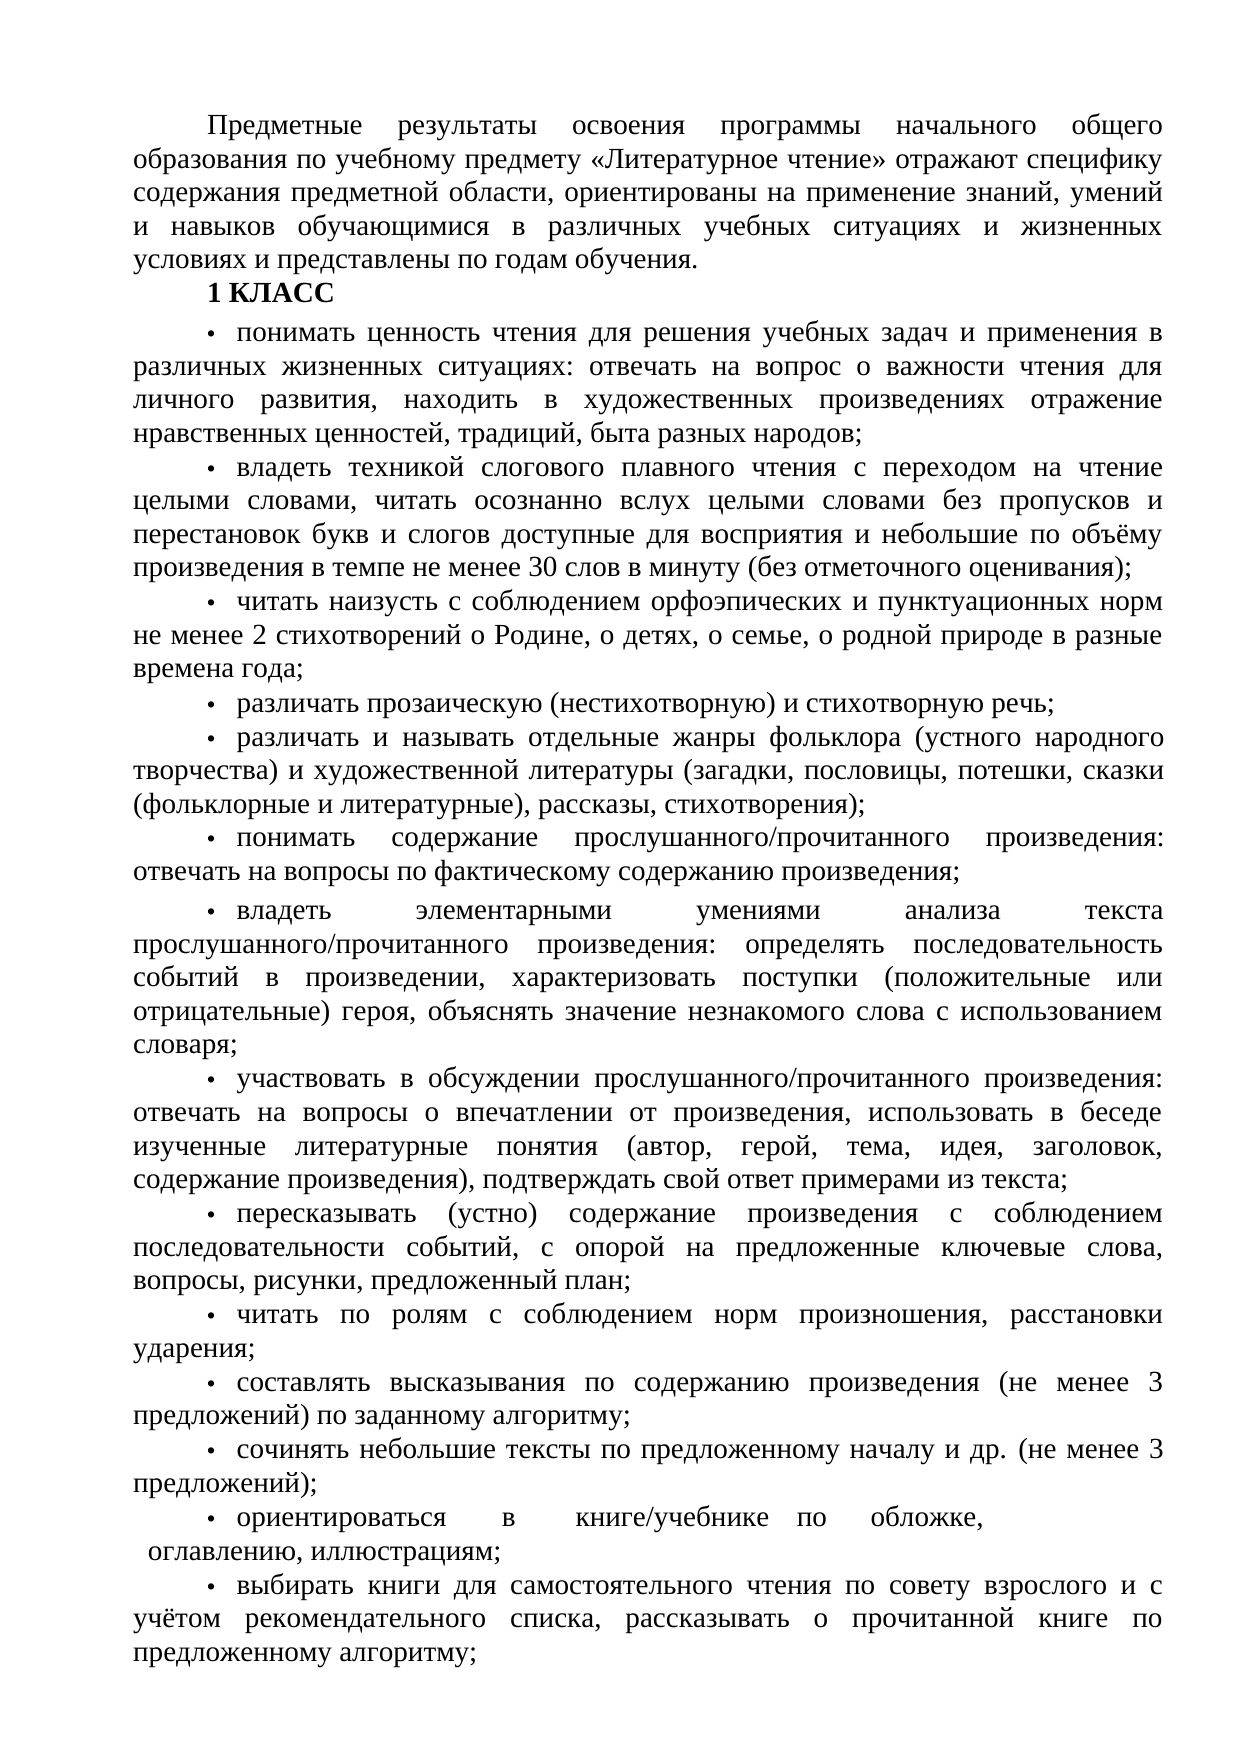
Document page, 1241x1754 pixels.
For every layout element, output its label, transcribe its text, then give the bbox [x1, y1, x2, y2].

list сочинять небольшие тексты по предложенному началу и др. (не менее 3 предложений); [133, 1432, 1164, 1499]
list владеть техникой слогового плавного чтения с переходом на чтение целыми словами, читать осознанно вслух целыми словами без пропусков и перестановок букв и слогов доступные для восприятия и небольшие по объёму произведения в темпе не менее 30 слов в минуту (без отметочного оценивания); [133, 449, 1164, 583]
list составлять высказывания по содержанию произведения (не менее 3 предложений) по заданному алгоритму; [133, 1364, 1164, 1431]
text Предметные результаты освоения программы начального общего образования по учебному предмету «Литературное чтение» отражают специфику содержания предметной области, ориентированы на применение знаний, умений и навыков обучающимися в различных учебных ситуациях и жизненных условиях и представлены по годам обучения. [133, 107, 1164, 275]
list читать по ролям с соблюдением норм произношения, расстановки ударения; [133, 1296, 1164, 1363]
list понимать ценность чтения для решения учебных задач и применения в различных жизненных ситуациях: отвечать на вопрос о важности чтения для личного развития, находить в художественных произведениях отражение нравственных ценностей, традиций, быта разных народов; [133, 314, 1164, 448]
text 1 КЛАСС [133, 276, 1164, 309]
list ориентироваться в книге/учебнике по обложке, оглавлению, иллюстрациям; [133, 1499, 1164, 1566]
list выбирать книги для самостоятельного чтения по совету взрослого и с учётом рекомендательного списка, рассказывать о прочитанной книге по предложенному алгоритму; [133, 1567, 1164, 1667]
list участвовать в обсуждении прослушанного/прочитанного произведения: отвечать на вопросы о впечатлении от произведения, использовать в беседе изученные литературные понятия (автор, герой, тема, идея, заголовок, содержание произведения), подтверждать свой ответ примерами из текста; [133, 1061, 1164, 1195]
list пересказывать (устно) содержание произведения с соблюдением последовательности событий, с опорой на предложенные ключевые слова, вопросы, рисунки, предложенный план; [133, 1195, 1164, 1296]
list различать прозаическую (нестихотворную) и стихотворную речь; [133, 685, 1164, 718]
list различать и называть отдельные жанры фольклора (устного народного творчества) и художественной литературы (загадки, пословицы, потешки, сказки (фольклорные и литературные), рассказы, стихотворения); [133, 719, 1165, 819]
list владеть элементарными умениями анализа текста прослушанного/прочитанного произведения: определять последовательность событий в произведении, характеризовать поступки (положительные или отрицательные) героя, объяснять значение незнакомого слова с использованием словаря; [133, 892, 1164, 1060]
list понимать содержание прослушанного/прочитанного произведения: отвечать на вопросы по фактическому содержанию произведения; [133, 819, 1165, 886]
list читать наизусть с соблюдением орфоэпических и пунктуационных норм не менее 2 стихотворений о Родине, о детях, о семье, о родной природе в разные времена года; [133, 583, 1164, 684]
